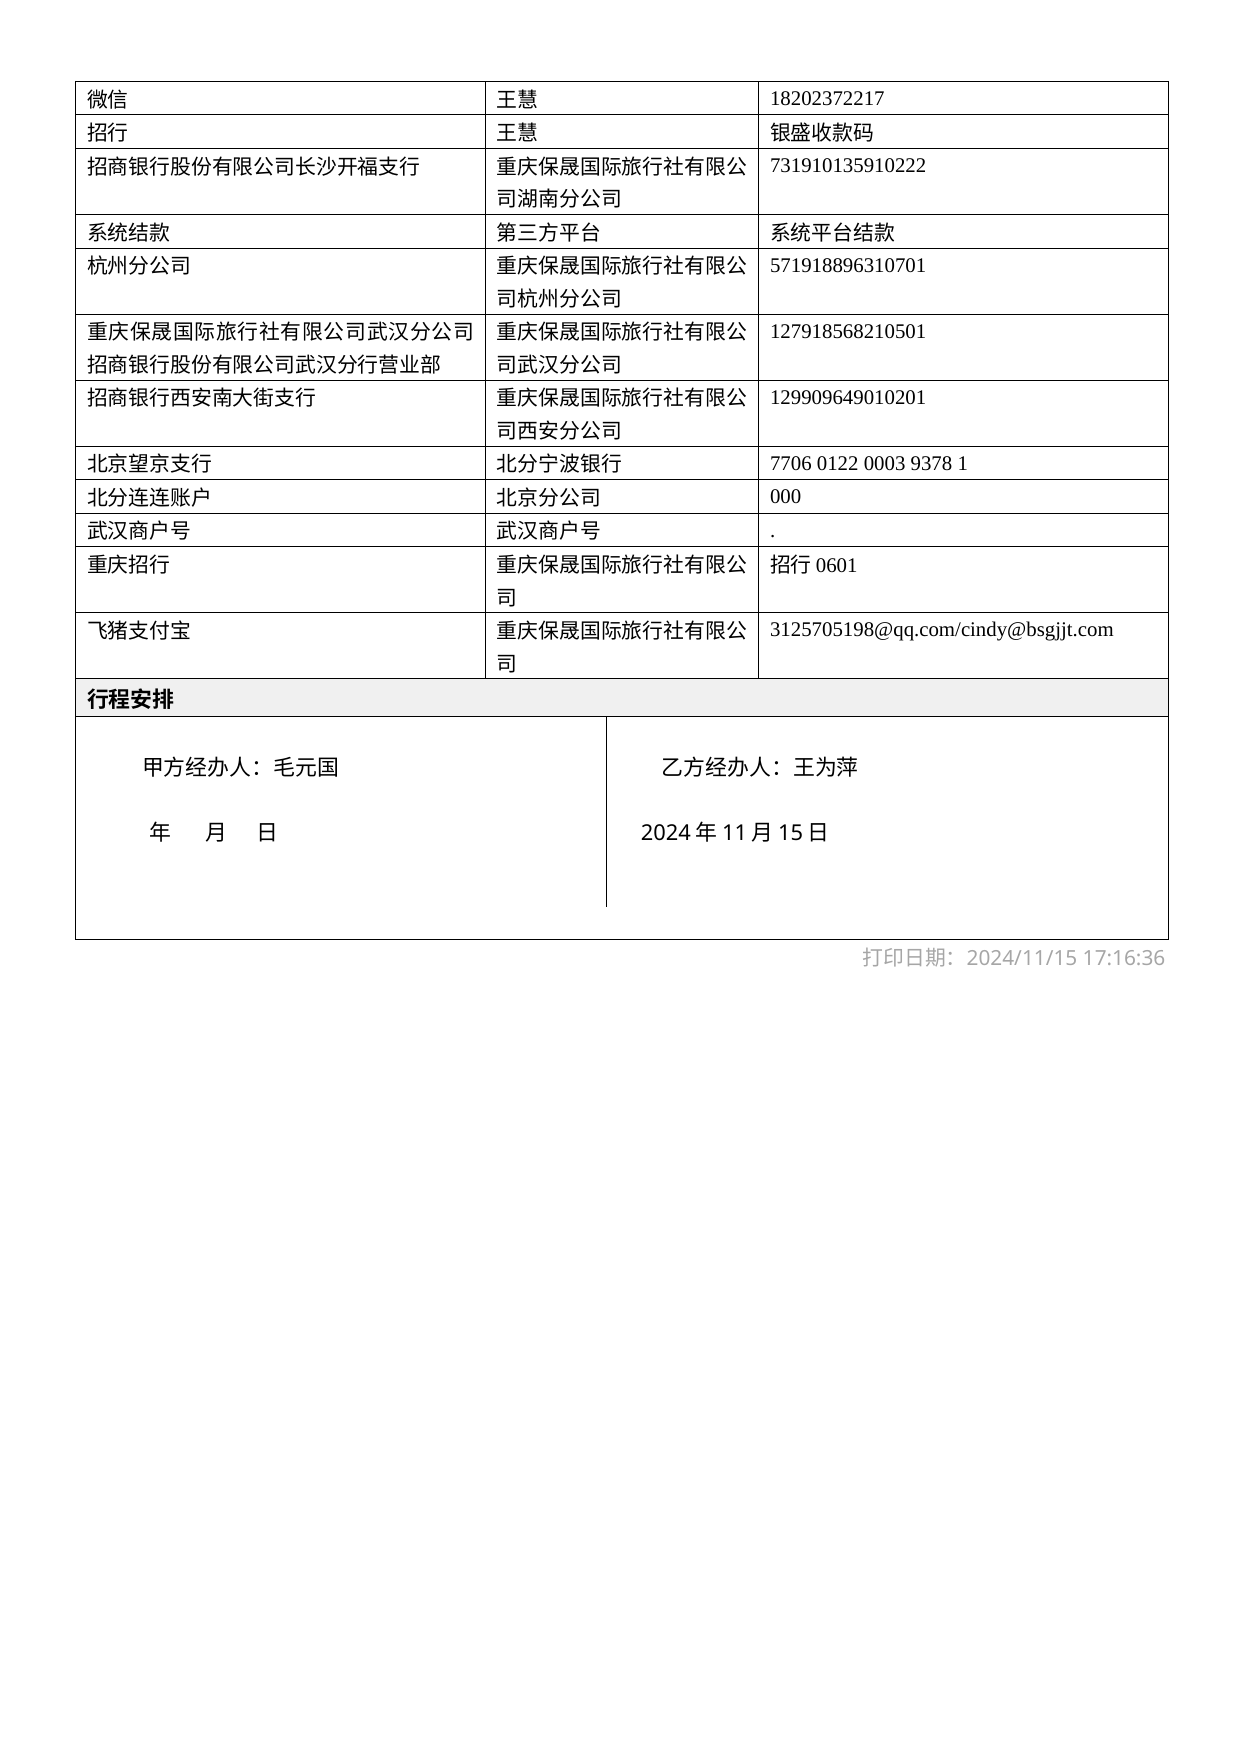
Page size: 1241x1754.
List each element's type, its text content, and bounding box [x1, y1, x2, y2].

table_cell 18202372217 [759, 82, 1168, 114]
table_cell 北京分公司 [486, 480, 758, 513]
table_cell 129909649010201 [759, 381, 1168, 446]
table_cell 系统平台结款 [759, 215, 1168, 247]
table_cell 招行 [76, 115, 485, 148]
table_cell 000 [759, 480, 1168, 513]
table_cell 行程安排 [76, 679, 1168, 716]
table_cell 北京望京支行 [76, 447, 485, 479]
table_cell 银盛收款码 [759, 115, 1168, 148]
table_cell 重庆保晟国际旅行社有限公司 [486, 547, 758, 612]
table_cell 127918568210501 [759, 315, 1168, 379]
table_cell 武汉商户号 [76, 514, 485, 546]
table_cell 重庆保晟国际旅行社有限公司武汉分公司招商银行股份有限公司武汉分行营业部 [76, 315, 485, 379]
table_cell 重庆保晟国际旅行社有限公司 [486, 613, 758, 678]
table_cell 重庆招行 [76, 547, 485, 612]
table_cell . [759, 514, 1168, 546]
table_cell 重庆保晟国际旅行社有限公司武汉分公司 [486, 315, 758, 379]
table_cell 微信 [76, 82, 485, 114]
table_cell 731910135910222 [759, 149, 1168, 214]
table_cell 7706 0122 0003 9378 1 [759, 447, 1168, 479]
table_cell 3125705198@qq.com/cindy@bsgjjt.com [759, 613, 1168, 678]
text 打印日期：2024/11/15 17:16:36 [75, 940, 1165, 973]
table_cell 杭州分公司 [76, 249, 485, 313]
table_cell 重庆保晟国际旅行社有限公司西安分公司 [486, 381, 758, 446]
table_cell 北分宁波银行 [486, 447, 758, 479]
table_cell 第三方平台 [486, 215, 758, 247]
table_cell 重庆保晟国际旅行社有限公司湖南分公司 [486, 149, 758, 214]
table_cell 招商银行西安南大街支行 [76, 381, 485, 446]
table_cell 招行0601 [759, 547, 1168, 612]
table_cell 重庆保晟国际旅行社有限公司杭州分公司 [486, 249, 758, 313]
table_cell 王慧 [486, 115, 758, 148]
table_cell [76, 717, 1168, 939]
table_cell 北分连连账户 [76, 480, 485, 513]
table_cell 系统结款 [76, 215, 485, 247]
table_cell 王慧 [486, 82, 758, 114]
table_cell 武汉商户号 [486, 514, 758, 546]
table_cell 招商银行股份有限公司长沙开福支行 [76, 149, 485, 214]
table_cell 飞猪支付宝 [76, 613, 485, 678]
table_cell 571918896310701 [759, 249, 1168, 313]
